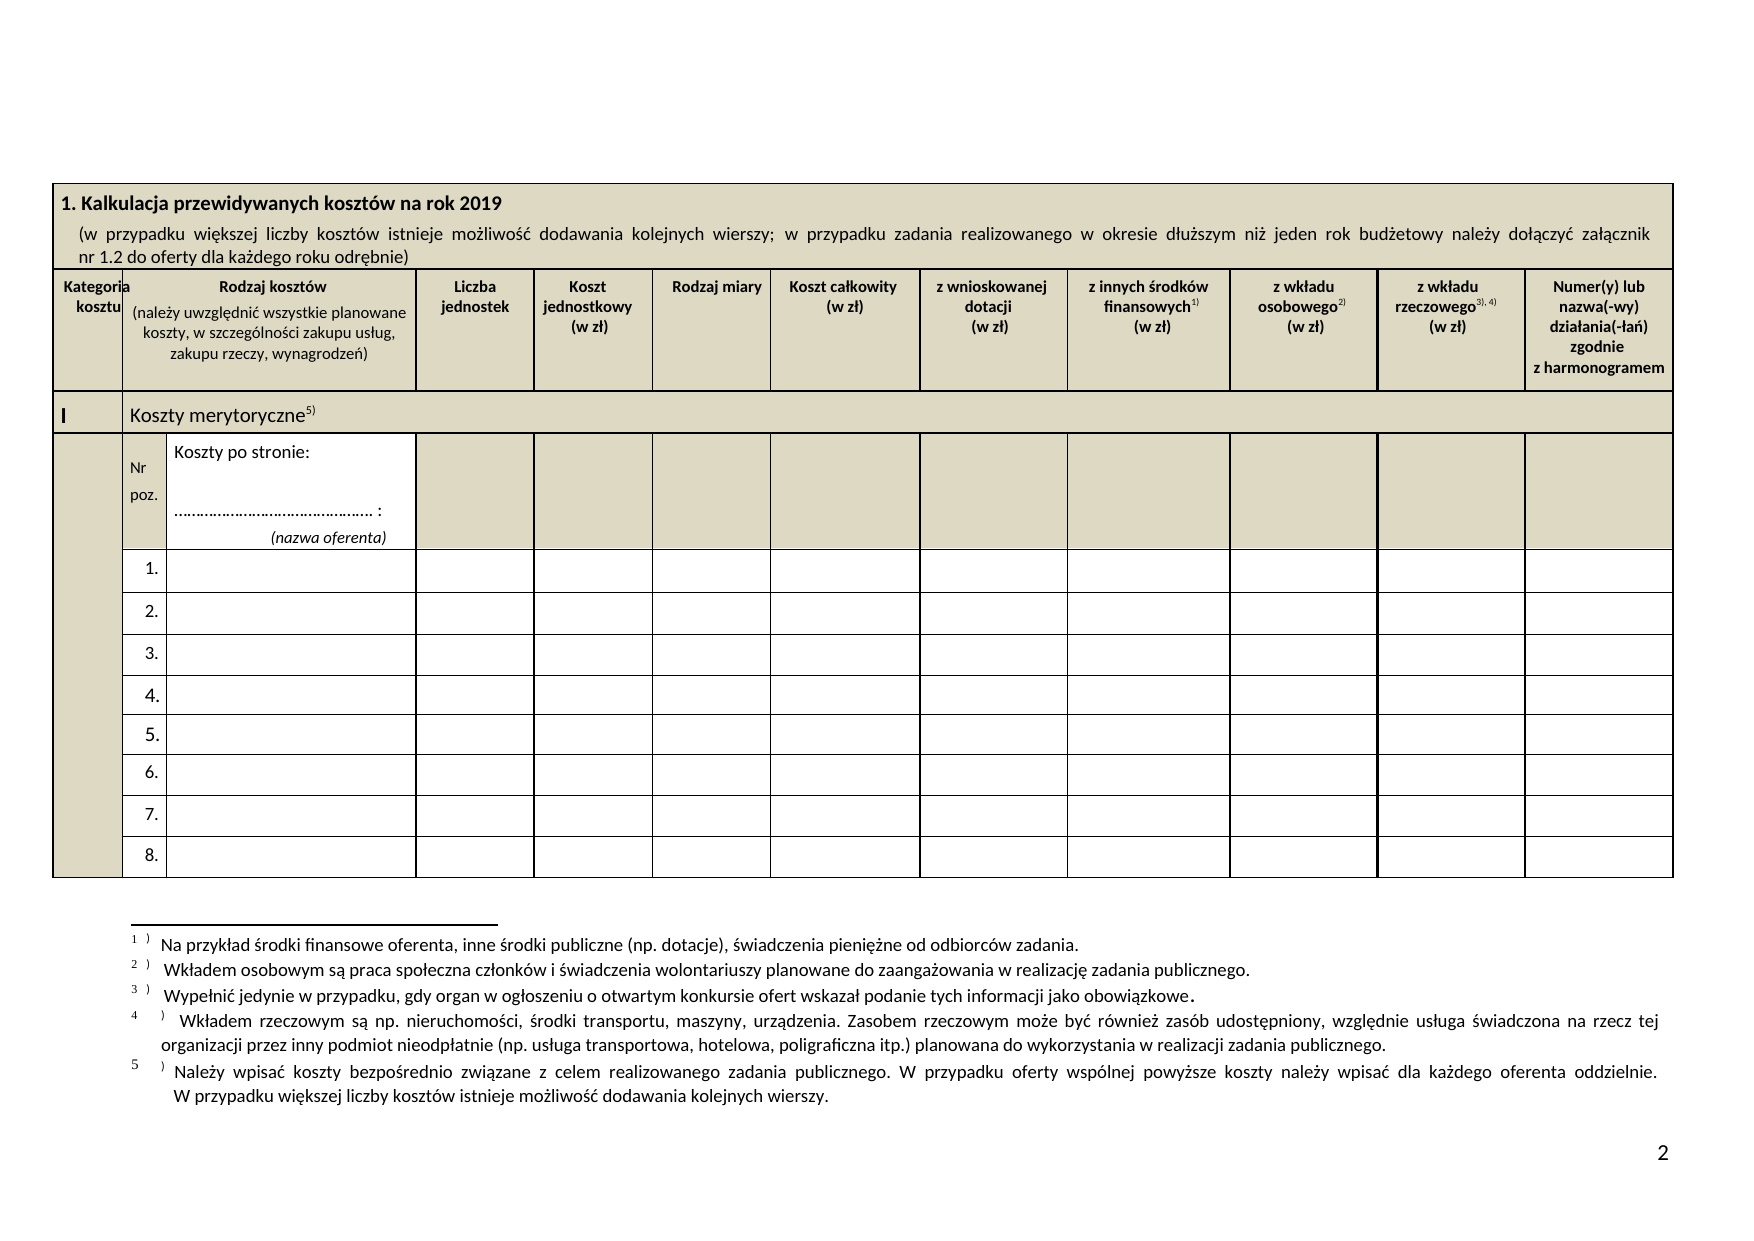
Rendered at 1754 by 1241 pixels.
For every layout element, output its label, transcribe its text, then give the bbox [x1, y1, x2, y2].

table_cell [167, 715, 415, 753]
table_cell [653, 676, 770, 714]
table_cell [1231, 715, 1376, 753]
table_cell [417, 755, 533, 794]
table_cell Nr poz. [123, 434, 166, 548]
table_cell Koszt całkowity (w zł) [771, 270, 919, 390]
table_cell [1068, 593, 1229, 634]
table_cell [123, 796, 166, 836]
table_cell [1526, 550, 1672, 592]
table_cell [921, 434, 1067, 548]
table_cell [417, 550, 533, 592]
table_cell [653, 635, 770, 675]
table_cell [167, 796, 415, 836]
table_cell Numer(y) lub nazwa(-wy) działania(-łań) zgodnie z harmonogramem [1526, 270, 1672, 390]
table_cell [1379, 434, 1524, 548]
table_cell [535, 837, 652, 877]
table_cell [771, 550, 919, 592]
table_cell [771, 755, 919, 794]
table_cell [123, 755, 166, 794]
table_cell [417, 837, 533, 877]
table_cell [123, 676, 166, 714]
table_cell [535, 635, 652, 675]
table_cell [653, 550, 770, 592]
table_cell [653, 837, 770, 877]
table_cell [653, 796, 770, 836]
table_cell [921, 676, 1067, 714]
table_cell [535, 755, 652, 794]
table_cell [1379, 755, 1524, 794]
table_cell [1379, 796, 1524, 836]
table_cell Rodzaj kosztów (należy uwzględnić wszystkie planowane koszty, w szczególności zakupu usług, zakupu rzeczy, wynagrodzeń) [123, 270, 415, 390]
table_cell [921, 796, 1067, 836]
table_cell [653, 593, 770, 634]
table_cell [1379, 837, 1524, 877]
table_cell z innych środków finansowych) (w zł) [1068, 270, 1229, 390]
table_cell [1231, 635, 1376, 675]
table_cell [771, 635, 919, 675]
table_cell [1068, 550, 1229, 592]
table_cell [417, 635, 533, 675]
table_cell [123, 837, 166, 877]
table_cell [1379, 593, 1524, 634]
table_cell [1379, 715, 1524, 753]
table_cell [653, 715, 770, 753]
table_cell [167, 550, 415, 592]
table_cell [921, 635, 1067, 675]
table_cell [417, 796, 533, 836]
table_cell [1068, 715, 1229, 753]
table_cell [1231, 676, 1376, 714]
table_cell [1231, 434, 1376, 548]
table_cell [1231, 550, 1376, 592]
table_cell [417, 434, 533, 548]
table_cell [123, 593, 166, 634]
table_cell [417, 715, 533, 753]
table_cell [771, 715, 919, 753]
table_cell [167, 635, 415, 675]
table_cell z wnioskowanej dotacji (w zł) [921, 270, 1067, 390]
table_cell [1379, 635, 1524, 675]
table_cell Kategoria kosztu [54, 270, 122, 390]
table_cell Liczba jednostek [417, 270, 533, 390]
table_cell [1526, 755, 1672, 794]
table_cell [535, 715, 652, 753]
table_cell [167, 755, 415, 794]
table_cell [1526, 593, 1672, 634]
table_cell [535, 434, 652, 548]
table_cell [1068, 755, 1229, 794]
table_cell [1526, 796, 1672, 836]
table_cell [921, 550, 1067, 592]
table_cell [1231, 796, 1376, 836]
table_cell [653, 434, 770, 548]
table_cell [123, 715, 166, 753]
table_cell Rodzaj miary [653, 270, 770, 390]
table_cell [54, 434, 122, 877]
table_cell [123, 550, 166, 592]
table_cell [771, 676, 919, 714]
table_cell Koszt jednostkowy (w zł) [535, 270, 652, 390]
table_cell z wkładu osobowego) (w zł) [1231, 270, 1376, 390]
table_cell [1526, 837, 1672, 877]
table_cell [535, 550, 652, 592]
table_cell [771, 434, 919, 548]
table_cell [1526, 434, 1672, 548]
table_cell [417, 676, 533, 714]
table_cell [535, 593, 652, 634]
table_cell [921, 837, 1067, 877]
table_cell [1526, 676, 1672, 714]
table_cell Koszty merytoryczne) [123, 392, 1672, 432]
table_cell [1379, 550, 1524, 592]
table_cell [1068, 796, 1229, 836]
table_header 1. Kalkulacja przewidywanych kosztów na rok 2019 (w przypadku większej liczby kosztów istnieje możliwość dodawania kolejnych wierszy; w przypadku zadania realizowanego w okresie dłuższym niż jeden rok budżetowy należy dołączyć załącznik nr 1.2 do oferty dla każdego roku odrębnie) [54, 184, 1672, 268]
table_cell [1068, 837, 1229, 877]
table_cell [921, 755, 1067, 794]
table_cell [1526, 715, 1672, 753]
table_cell [1231, 755, 1376, 794]
table_cell [1231, 593, 1376, 634]
table_cell [921, 715, 1067, 753]
table_cell I [54, 392, 122, 432]
table_cell [771, 837, 919, 877]
table_cell [1231, 837, 1376, 877]
table_cell [653, 755, 770, 794]
table_cell [535, 676, 652, 714]
table_cell [167, 593, 415, 634]
table_cell [1526, 635, 1672, 675]
table_cell [535, 796, 652, 836]
table_cell [1068, 635, 1229, 675]
table_cell [123, 635, 166, 675]
table_cell [1068, 676, 1229, 714]
table_cell [1068, 434, 1229, 548]
table_cell [921, 593, 1067, 634]
table_cell [417, 593, 533, 634]
table_cell Koszty po stronie: ………………………………………. : (nazwa oferenta) [167, 434, 415, 548]
table_cell [167, 676, 415, 714]
table_cell [1379, 676, 1524, 714]
table_cell z wkładu rzeczowego), ) (w zł) [1379, 270, 1524, 390]
table_cell [771, 796, 919, 836]
table_cell [167, 837, 415, 877]
table_cell [771, 593, 919, 634]
